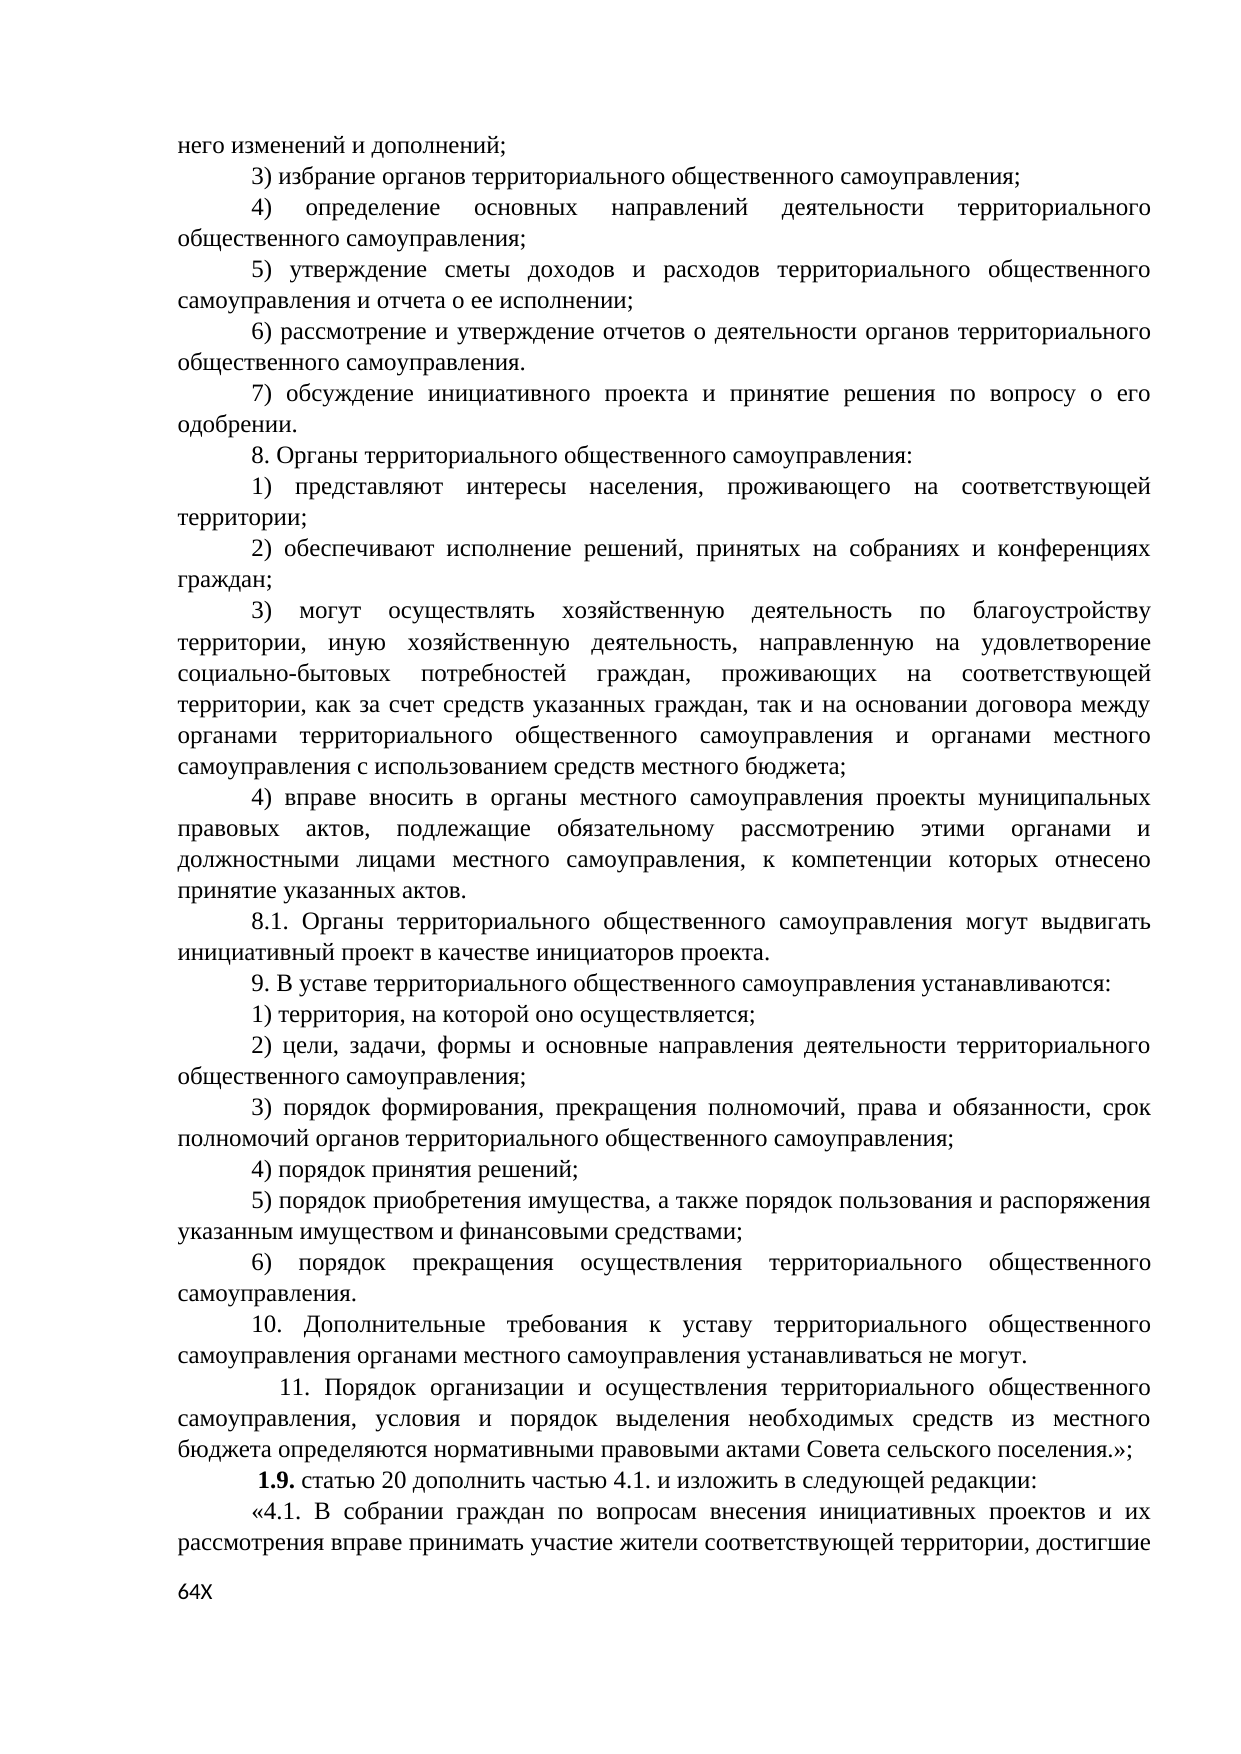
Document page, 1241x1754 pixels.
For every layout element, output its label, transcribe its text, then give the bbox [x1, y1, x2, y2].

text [177, 1496, 1152, 1556]
text 8. Органы территориального общественного самоуправления: [177, 440, 1152, 469]
text 7) обсуждение инициативного проекта и принятие решения по вопросу о его одобрении. [177, 378, 1152, 438]
text 4) определение основных направлений деятельности территориального общественного самоуправления; [177, 192, 1152, 252]
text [177, 130, 1152, 159]
text 3) порядок формирования, прекращения полномочий, права и обязанности, срок полномочий органов территориального общественного самоуправления; [177, 1092, 1152, 1152]
text 1.9. статью 20 дополнить частью 4.1. и изложить в следующей редакции: [177, 1465, 1152, 1493]
text 9. В уставе территориального общественного самоуправления устанавливаются: [177, 968, 1152, 997]
text 4) порядок принятия решений; [177, 1154, 1152, 1183]
text 10. Дополнительные требования к уставу территориального общественного самоуправления органами местного самоуправления устанавливаться не могут. [177, 1309, 1152, 1369]
text 5) порядок приобретения имущества, а также порядок пользования и распоряжения указанным имуществом и финансовыми средствами; [177, 1185, 1152, 1245]
text 11. Порядок организации и осуществления территориального общественного самоуправления, условия и порядок выделения необходимых средств из местного бюджета определяются нормативными правовыми актами Совета сельского поселения.»; [177, 1372, 1152, 1462]
text 8.1. Органы территориального общественного самоуправления могут выдвигать инициативный проект в качестве инициаторов проекта. [177, 906, 1152, 966]
text 6) рассмотрение и утверждение отчетов о деятельности органов территориального общественного самоуправления. [177, 316, 1152, 376]
text 3) избрание органов территориального общественного самоуправления; [177, 161, 1152, 190]
text 1) представляют интересы населения, проживающего на соответствующей территории; [177, 471, 1152, 531]
text 2) цели, задачи, формы и основные направления деятельности территориального общественного самоуправления; [177, 1030, 1152, 1090]
text 2) обеспечивают исполнение решений, принятых на собраниях и конференциях граждан; [177, 533, 1152, 593]
text 6) порядок прекращения осуществления территориального общественного самоуправления. [177, 1247, 1152, 1307]
text 3) могут осуществлять хозяйственную деятельность по благоустройству территории, иную хозяйственную деятельность, направленную на удовлетворение социально-бытовых потребностей граждан, проживающих на соответствующей территории, как за счет средств указанных граждан, так и на основании договора между органами территориального общественного самоуправления и органами местного самоуправления с использованием средств местного бюджета; [177, 596, 1152, 779]
text 4) вправе вносить в органы местного самоуправления проекты муниципальных правовых актов, подлежащие обязательному рассмотрению этими органами и должностными лицами местного самоуправления, к компетенции которых отнесено принятие указанных актов. [177, 782, 1152, 904]
text 5) утверждение сметы доходов и расходов территориального общественного самоуправления и отчета о ее исполнении; [177, 254, 1152, 314]
text 1) территория, на которой оно осуществляется; [177, 999, 1152, 1028]
